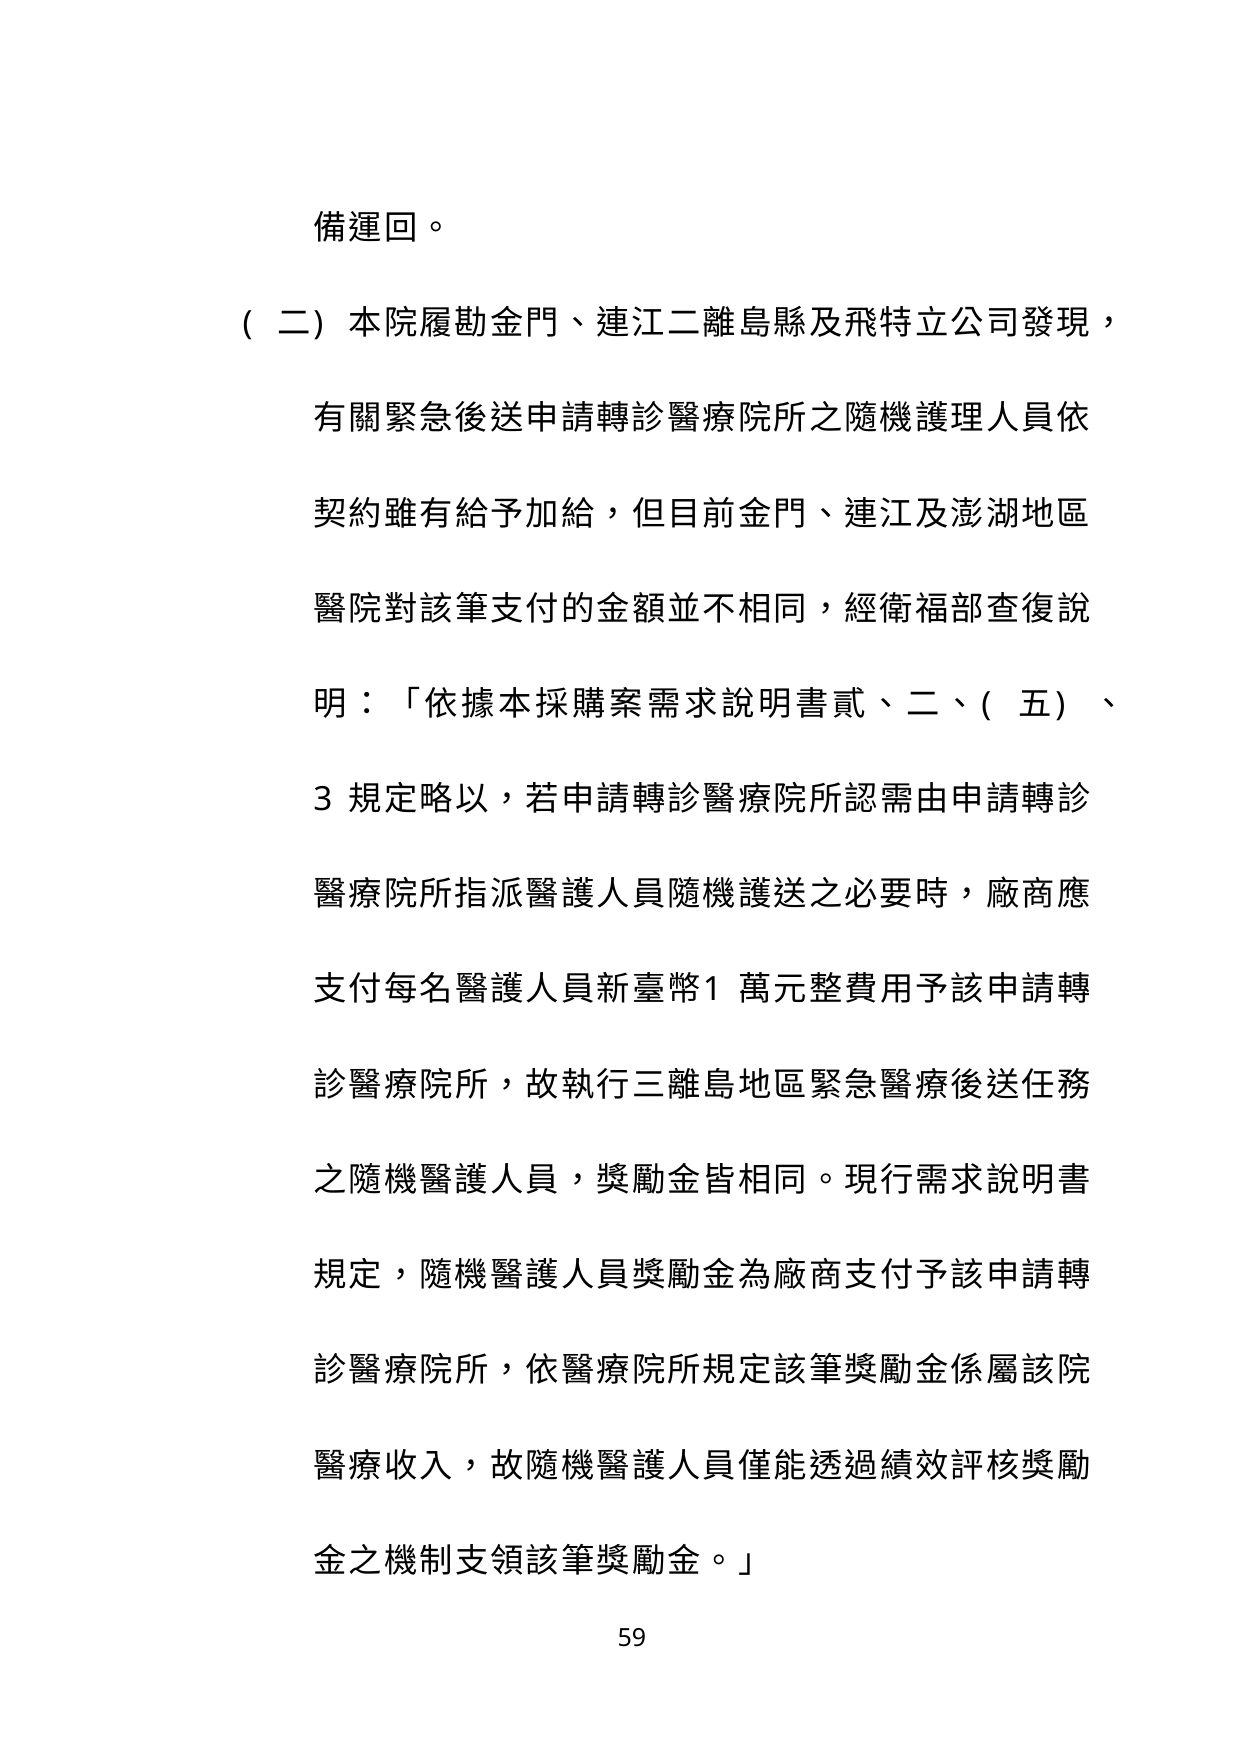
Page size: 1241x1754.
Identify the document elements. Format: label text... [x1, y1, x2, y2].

subtitle 本院履勘金門、連江二離島縣及飛特立公司發現，有關緊急後送申請轉診醫療院所之隨機護理人員依契約雖有給予加給，但目前金門、連江及澎湖地區醫院對該筆支付的金額並不相同，經衛福部查復說明：「依據本採購案需求說明書貳、二、(五)、3規定略以，若申請轉診醫療院所認需由申請轉診醫療院所指派醫護人員隨機護送之必要時，廠商應支付每名醫護人員新臺幣1萬元整費用予該申請轉診醫療院所，故執行三離島地區緊急醫療後送任務之隨機醫護人員，獎勵金皆相同。現行需求說明書規定，隨機醫護人員獎勵金為廠商支付予該申請轉診醫療院所，依醫療院所規定該筆獎勵金係屬該院醫療收入，故隨機醫護人員僅能透過績效評核獎勵金之機制支領該筆獎勵金。」 [242, 272, 1092, 1605]
